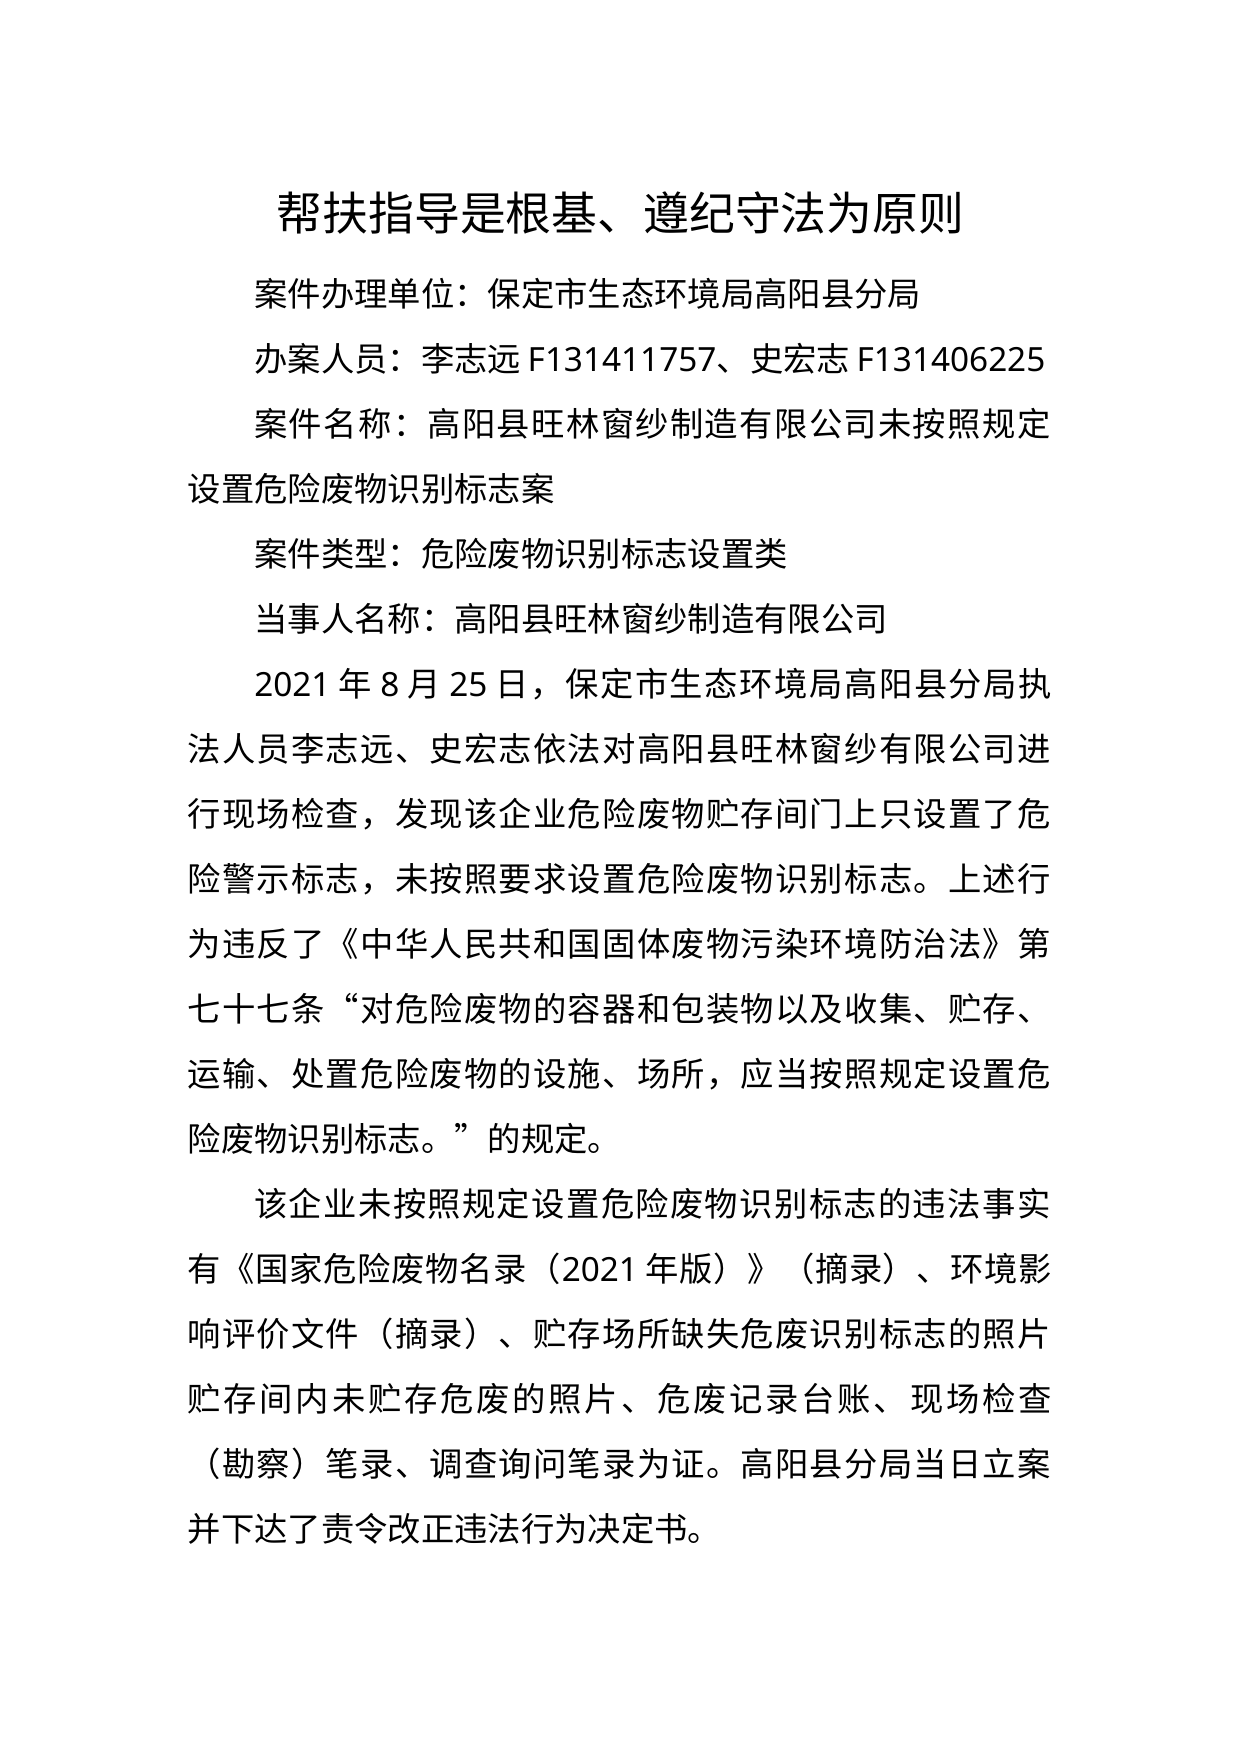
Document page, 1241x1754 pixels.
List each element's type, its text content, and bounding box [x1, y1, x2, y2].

text 帮扶指导是根基、遵纪守法为原则 [187, 162, 1053, 259]
text 该企业未按照规定设置危险废物识别标志的违法事实有《国家危险废物名录（2021年版）》（摘录）、环境影响评价文件（摘录）、贮存场所缺失危废识别标志的照片、贮存间内未贮存危废的照片、危废记录台账、现场检查（勘察）笔录、调查询问笔录为证。高阳县分局当日立案，并下达了责令改正违法行为决定书。 [187, 1169, 1053, 1559]
text 2021年8月25日，保定市生态环境局高阳县分局执法人员李志远、史宏志依法对高阳县旺林窗纱有限公司进行现场检查，发现该企业危险废物贮存间门上只设置了危险警示标志，未按照要求设置危险废物识别标志。上述行为违反了《中华人民共和国固体废物污染环境防治法》第七十七条“对危险废物的容器和包装物以及收集、贮存、运输、处置危险废物的设施、场所，应当按照规定设置危险废物识别标志。”的规定。 [187, 649, 1053, 1169]
text 案件办理单位：保定市生态环境局高阳县分局 [187, 259, 1053, 324]
text 案件类型：危险废物识别标志设置类 [187, 519, 1053, 584]
text 当事人名称：高阳县旺林窗纱制造有限公司 [187, 584, 1053, 649]
text 办案人员：李志远F131411757、史宏志F131406225 [187, 324, 1053, 389]
text 案件名称：高阳县旺林窗纱制造有限公司未按照规定设置危险废物识别标志案 [187, 389, 1053, 519]
